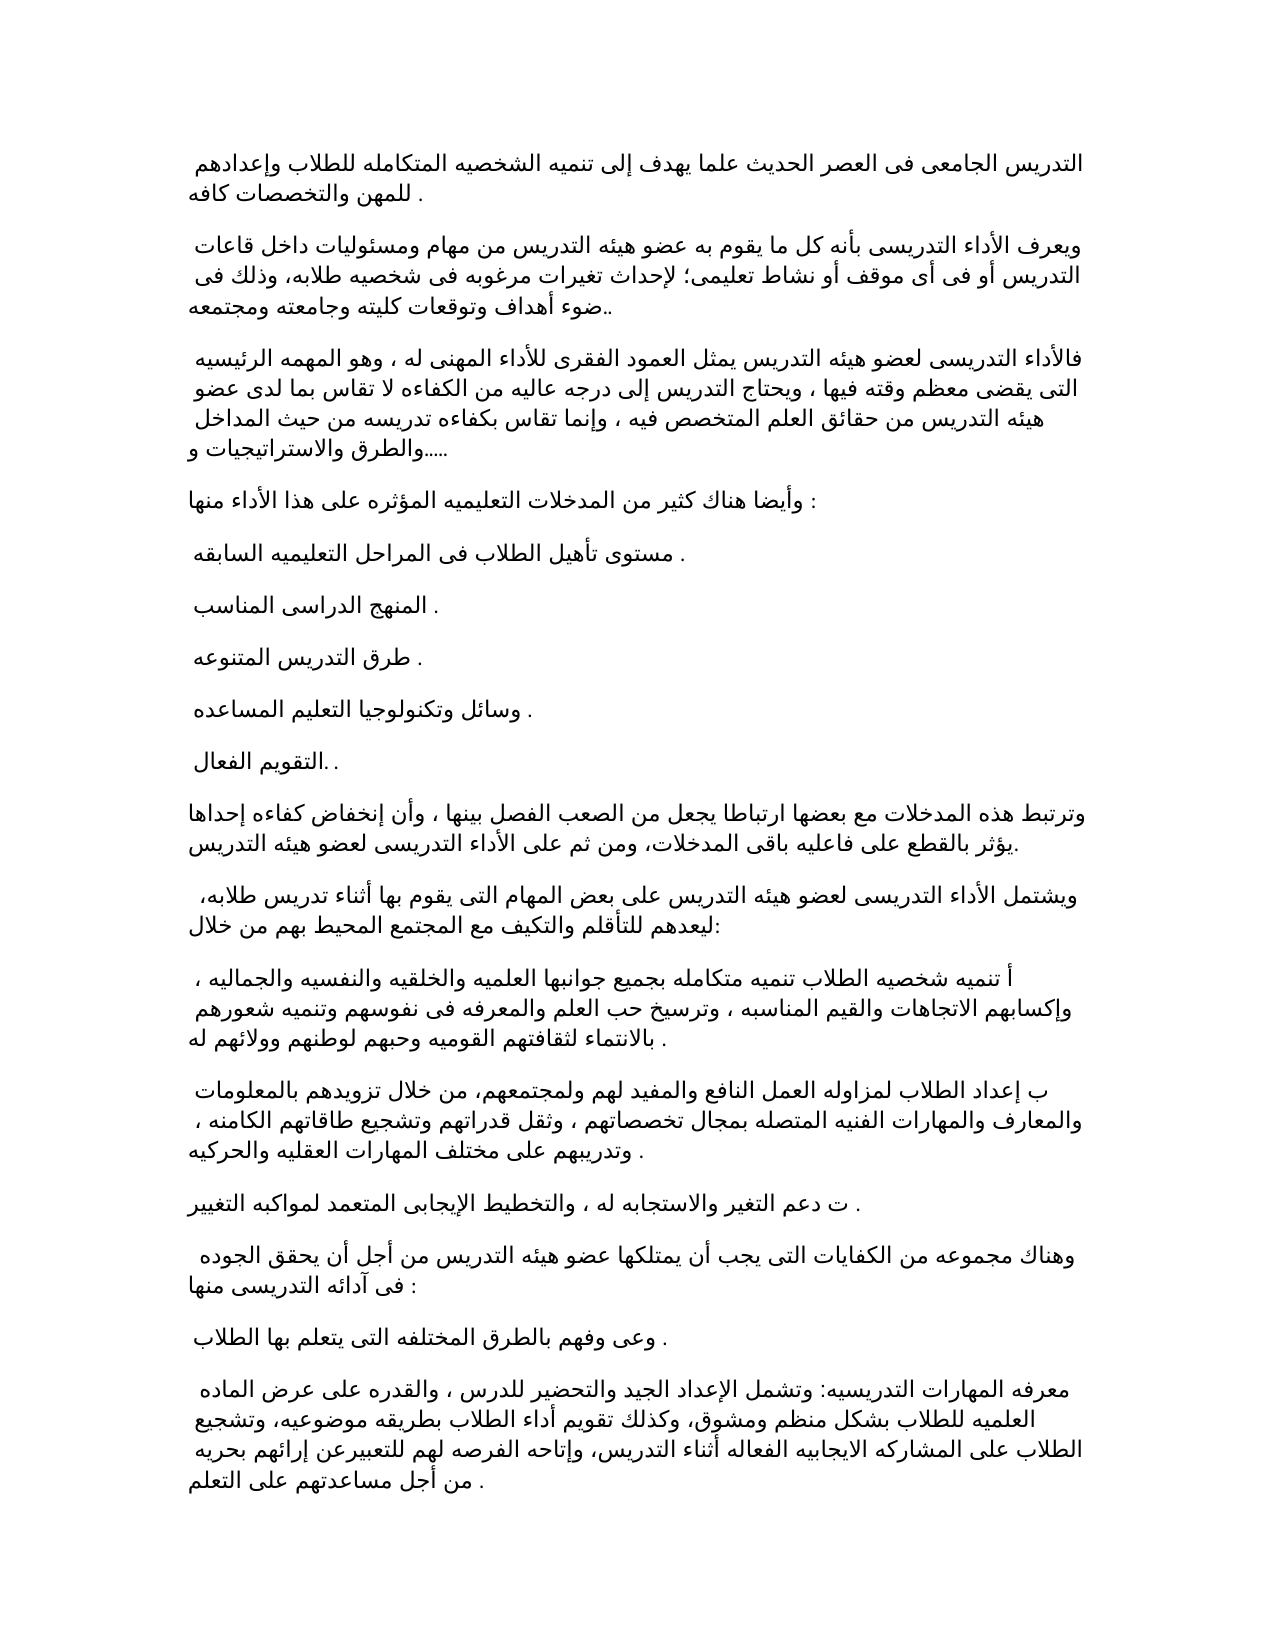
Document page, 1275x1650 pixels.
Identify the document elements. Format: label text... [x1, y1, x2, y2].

text ت‌ دعم التغير والاستجابه له ، والتخطيط الإيجابى المتعمد لمواكبه التغيير . [187, 1189, 1087, 1217]
text طرق التدريس المتنوعه . [187, 644, 1087, 671]
text وأيضا هناك كثير من المدخلات التعليميه المؤثره على هذا الأداء منها : [187, 487, 1087, 515]
text وهناك مجموعه من الكفايات التى يجب أن يمتلكها عضو هيئه التدريس من أجل أن يحقق الجوده فى آدائه التدريسى منها : [187, 1242, 1087, 1299]
text فالأداء التدريسى لعضو هيئه التدريس يمثل العمود الفقرى للأداء المهنى له ، وهو المهمه الرئيسيه التى يقضى معظم وقته فيها ، ويحتاج التدريس إلى درجه عاليه من الكفاءه لا تقاس بما لدى عضو هيئه التدريس من حقائق العلم المتخصص فيه ، وإنما تقاس بكفاءه تدريسه من حيث المداخل والطرق والاستراتيجيات و..... [187, 345, 1087, 463]
text مستوى تأهيل الطلاب فى المراحل التعليميه السابقه . [187, 539, 1087, 567]
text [187, 150, 1087, 207]
text ويعرف الأداء التدريسى بأنه كل ما يقوم به عضو هيئه التدريس من مهام ومسئوليات داخل قاعات التدريس أو فى أى موقف أو نشاط تعليمى؛ لإحداث تغيرات مرغوبه فى شخصيه طلابه، وذلك فى ضوء أهداف وتوقعات كليته وجامعته ومجتمعه.. [187, 232, 1087, 320]
text ب‌ إعداد الطلاب لمزاوله العمل النافع والمفيد لهم ولمجتمعهم، من خلال تزويدهم بالمعلومات والمعارف والمهارات الفنيه المتصله بمجال تخصصاتهم ، وثقل قدراتهم وتشجيع طاقاتهم الكامنه ، وتدريبهم على مختلف المهارات العقليه والحركيه . [187, 1077, 1087, 1165]
text ويشتمل الأداء التدريسى لعضو هيئه التدريس على بعض المهام التى يقوم بها أثناء تدريس طلابه، ليعدهم للتأقلم والتكيف مع المجتمع المحيط بهم من خلال: [187, 882, 1087, 940]
text المنهج الدراسى المناسب . [187, 592, 1087, 619]
text التقويم الفعال. . [187, 748, 1087, 775]
text وعى وفهم بالطرق المختلفه التى يتعلم بها الطلاب . [187, 1324, 1087, 1351]
text أ‌ تنميه شخصيه الطلاب تنميه متكامله بجميع جوانبها العلميه والخلقيه والنفسيه والجماليه ، وإكسابهم الاتجاهات والقيم المناسبه ، وترسيخ حب العلم والمعرفه فى نفوسهم وتنميه شعورهم بالانتماء لثقافتهم القوميه وحبهم لوطنهم وولائهم له . [187, 964, 1087, 1052]
text معرفه المهارات التدريسيه: وتشمل الإعداد الجيد والتحضير للدرس ، والقدره على عرض الماده العلميه للطلاب بشكل منظم ومشوق، وكذلك تقويم أداء الطلاب بطريقه موضوعيه، وتشجيع الطلاب على المشاركه الايجابيه الفعاله أثناء التدريس، وإتاحه الفرصه لهم للتعبيرعن إرائهم بحريه من أجل مساعدتهم على التعلم . [187, 1376, 1087, 1494]
text وسائل وتكنولوجيا التعليم المساعده . [187, 696, 1087, 723]
text وترتبط هذه المدخلات مع بعضها ارتباطا يجعل من الصعب الفصل بينها ، وأن إنخفاض كفاءه إحداها يؤثر بالقطع على فاعليه باقى المدخلات، ومن ثم على الأداء التدريسى لعضو هيئه التدريس. [187, 800, 1087, 857]
